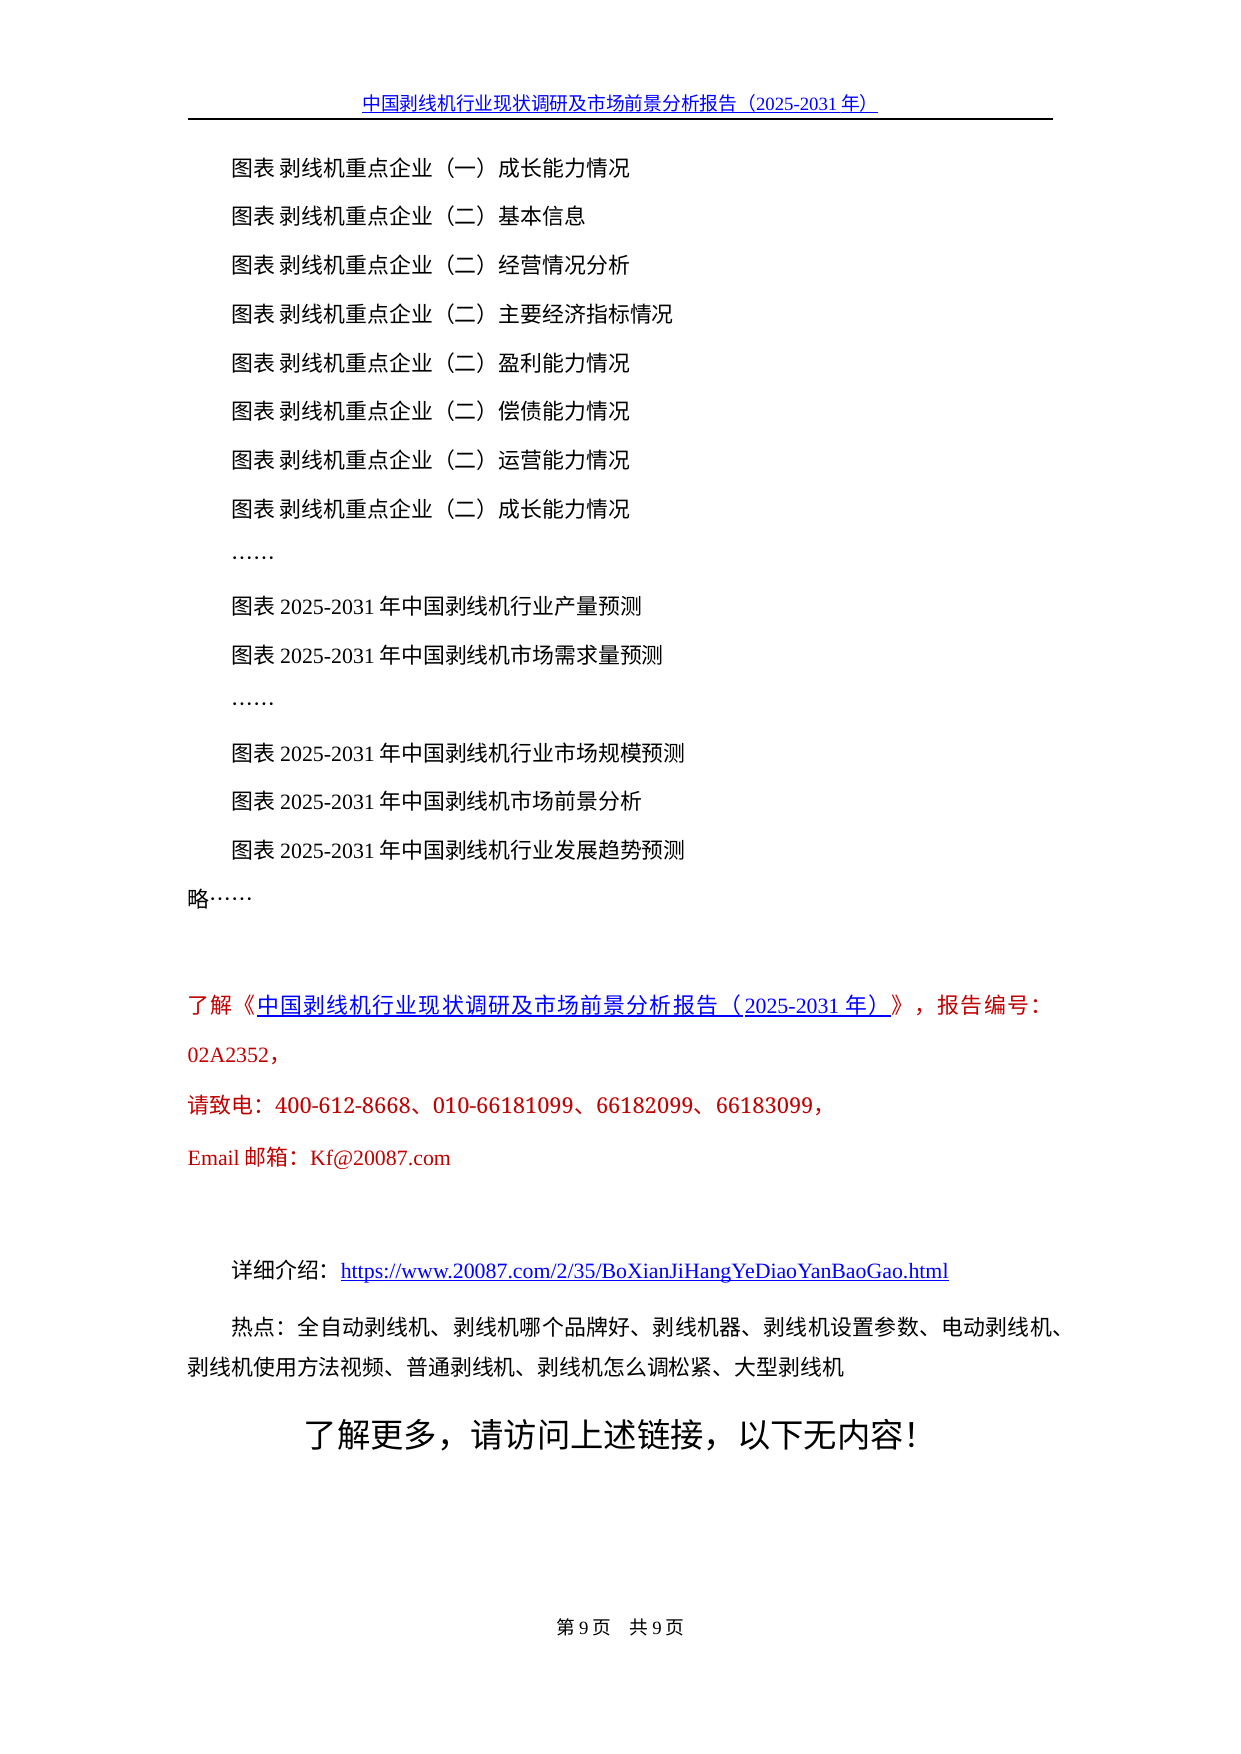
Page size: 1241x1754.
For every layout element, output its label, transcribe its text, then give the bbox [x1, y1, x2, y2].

title 了解更多，请访问上述链接，以下无内容！ [187, 1400, 1053, 1465]
text Email邮箱：Kf@20087.com [187, 1140, 1053, 1172]
text 请致电：400-612-8668、010-66181099、66182099、66183099， [187, 1088, 1053, 1121]
text 热点：全自动剥线机、剥线机哪个品牌好、剥线机器、剥线机设置参数、电动剥线机、剥线机使用方法视频、普通剥线机、剥线机怎么调松紧、大型剥线机 [187, 1309, 1053, 1382]
text 详细介绍：https://www.20087.com/2/35/BoXianJiHangYeDiaoYanBaoGao.html [187, 1253, 1053, 1285]
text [187, 150, 1053, 914]
text 了解《中国剥线机行业现状调研及市场前景分析报告（2025-2031年）》，报告编号：02A2352， [187, 988, 1053, 1069]
